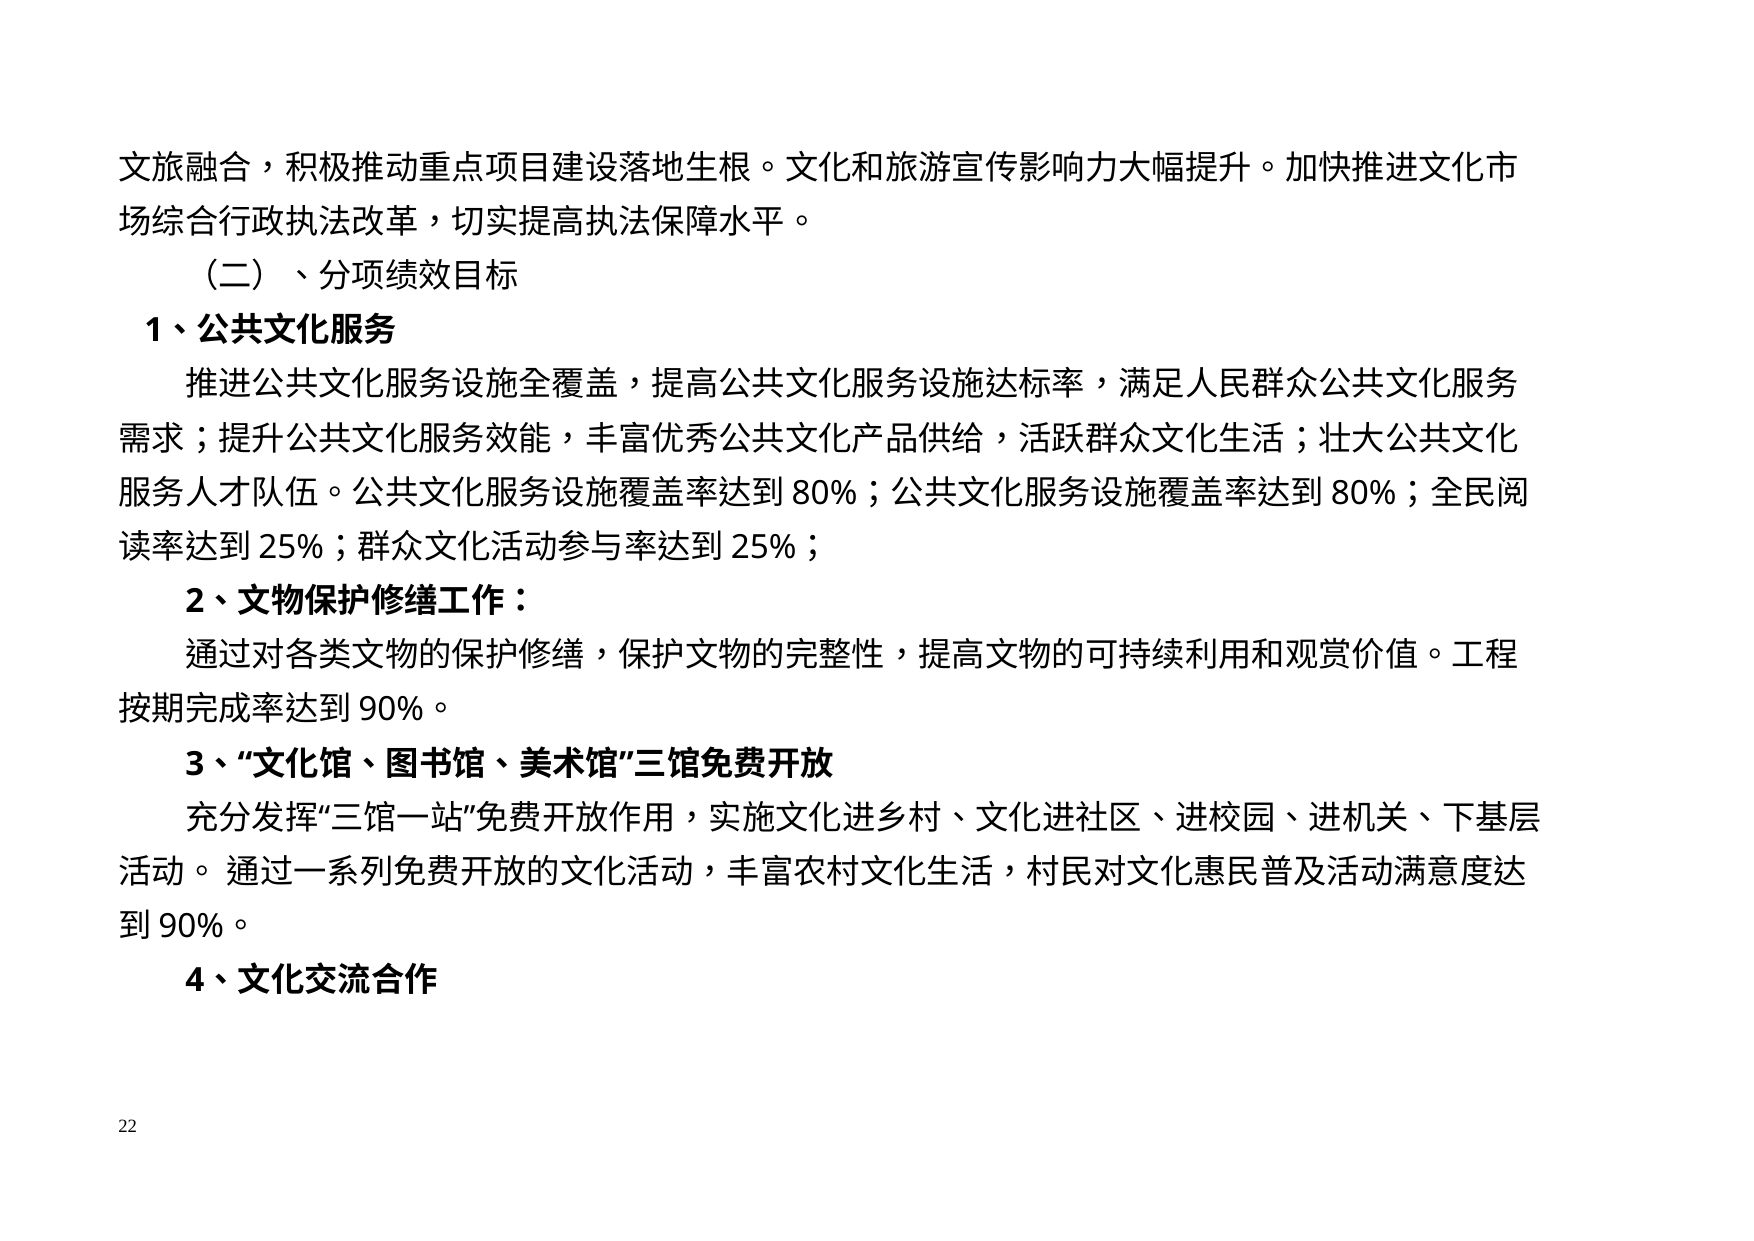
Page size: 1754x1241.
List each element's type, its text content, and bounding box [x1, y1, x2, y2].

text 通过对各类文物的保护修缮，保护文物的完整性，提高文物的可持续利用和观赏价值。工程按期完成率达到90%。 [118, 623, 1547, 732]
text （二）、分项绩效目标 [118, 244, 1547, 298]
text 充分发挥“三馆一站”免费开放作用，实施文化进乡村、文化进社区、进校园、进机关、下基层活动。 通过一系列免费开放的文化活动，丰富农村文化生活，村民对文化惠民普及活动满意度达到90%。 [118, 786, 1547, 948]
text 4、文化交流合作 [118, 948, 1547, 1002]
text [118, 136, 1547, 244]
text 1、公共文化服务 [118, 298, 1547, 352]
text 2、文物保护修缮工作： [118, 569, 1547, 623]
text 3、“文化馆、图书馆、美术馆”三馆免费开放 [118, 732, 1547, 786]
text 推进公共文化服务设施全覆盖，提高公共文化服务设施达标率，满足人民群众公共文化服务需求；提升公共文化服务效能，丰富优秀公共文化产品供给，活跃群众文化生活；壮大公共文化服务人才队伍。公共文化服务设施覆盖率达到80%；公共文化服务设施覆盖率达到80%；全民阅读率达到25%；群众文化活动参与率达到25%； [118, 352, 1547, 569]
